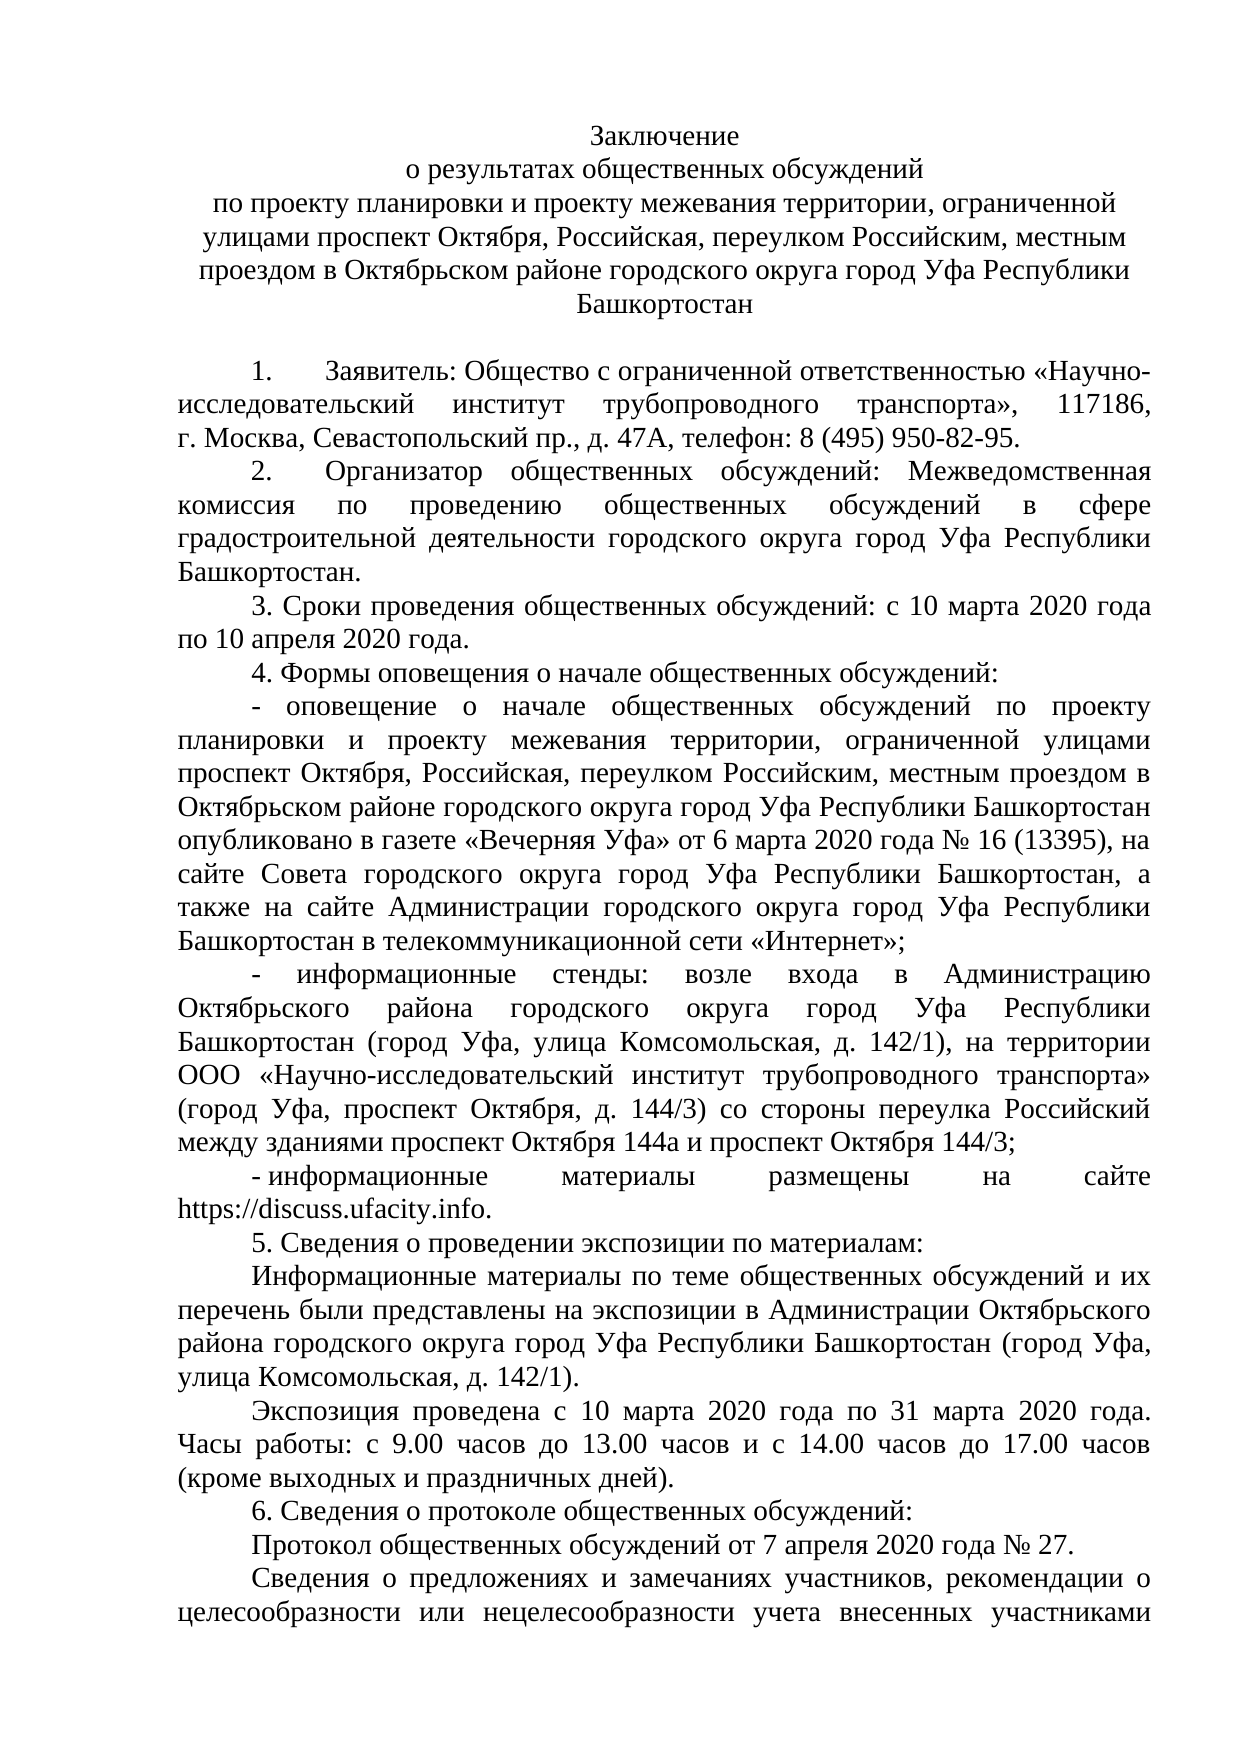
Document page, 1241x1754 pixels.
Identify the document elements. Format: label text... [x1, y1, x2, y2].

text 5. Сведения о проведении экспозиции по материалам: [177, 1225, 1152, 1258]
text - оповещение о начале общественных обсуждений по проекту планировки и проекту межевания территории, ограниченной улицами проспект Октября, Российская, переулком Российским, местным проездом в Октябрьском районе городского округа город Уфа Республики Башкортостан опубликовано в газете «Вечерняя Уфа» от 6 марта 2020 года № 16 (13395), на сайте Совета городского округа город Уфа Республики Башкортостан, а также на сайте Администрации городского округа город Уфа Республики Башкортостан в телекоммуникационной сети «Интернет»; [177, 688, 1152, 957]
text Заключение [177, 118, 1152, 152]
list Заявитель: Общество с ограниченной ответственностью «Научно-исследовательский институт трубопроводного транспорта», 117186, г. Москва, Севастопольский пр., д. 47А, телефон: 8 (495) 950-82-95. [177, 353, 1152, 453]
text - информационные материалы размещены на сайте https://discuss.ufacity.info. [177, 1158, 1152, 1225]
text по проекту планировки и проекту межевания территории, ограниченной улицами проспект Октября, Российская, переулком Российским, местным проездом в Октябрьском районе городского округа город Уфа Республики Башкортостан [177, 185, 1152, 319]
text Информационные материалы по теме общественных обсуждений и их перечень были представлены на экспозиции в Администрации Октябрьского района городского округа город Уфа Республики Башкортостан (город Уфа, улица Комсомольская, д. 142/1). [177, 1258, 1152, 1393]
text 4. Формы оповещения о начале общественных обсуждений: [177, 655, 1152, 688]
text Экспозиция проведена с 10 марта 2020 года по 31 марта 2020 года. Часы работы: с 9.00 часов до 13.00 часов и с 14.00 часов до 17.00 часов (кроме выходных и праздничных дней). [177, 1393, 1152, 1493]
list Организатор общественных обсуждений: Межведомственная комиссия по проведению общественных обсуждений в сфере градостроительной деятельности городского округа город Уфа Республики Башкортостан. [177, 453, 1152, 588]
text 6. Сведения о протоколе общественных обсуждений: [177, 1493, 1152, 1527]
text о результатах общественных обсуждений [177, 152, 1152, 185]
text 3. Сроки проведения общественных обсуждений: с 10 марта 2020 года по 10 апреля 2020 года. [177, 588, 1152, 655]
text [177, 1560, 1152, 1627]
text Протокол общественных обсуждений от 7 апреля 2020 года № 27. [177, 1527, 1152, 1560]
text - информационные стенды: возле входа в Администрацию Октябрьского района городского округа город Уфа Республики Башкортостан (город Уфа, улица Комсомольская, д. 142/1), на территории ООО «Научно-исследовательский институт трубопроводного транспорта» (город Уфа, проспект Октября, д. 144/3) со стороны переулка Российский между зданиями проспект Октября 144а и проспект Октября 144/3; [177, 957, 1152, 1158]
